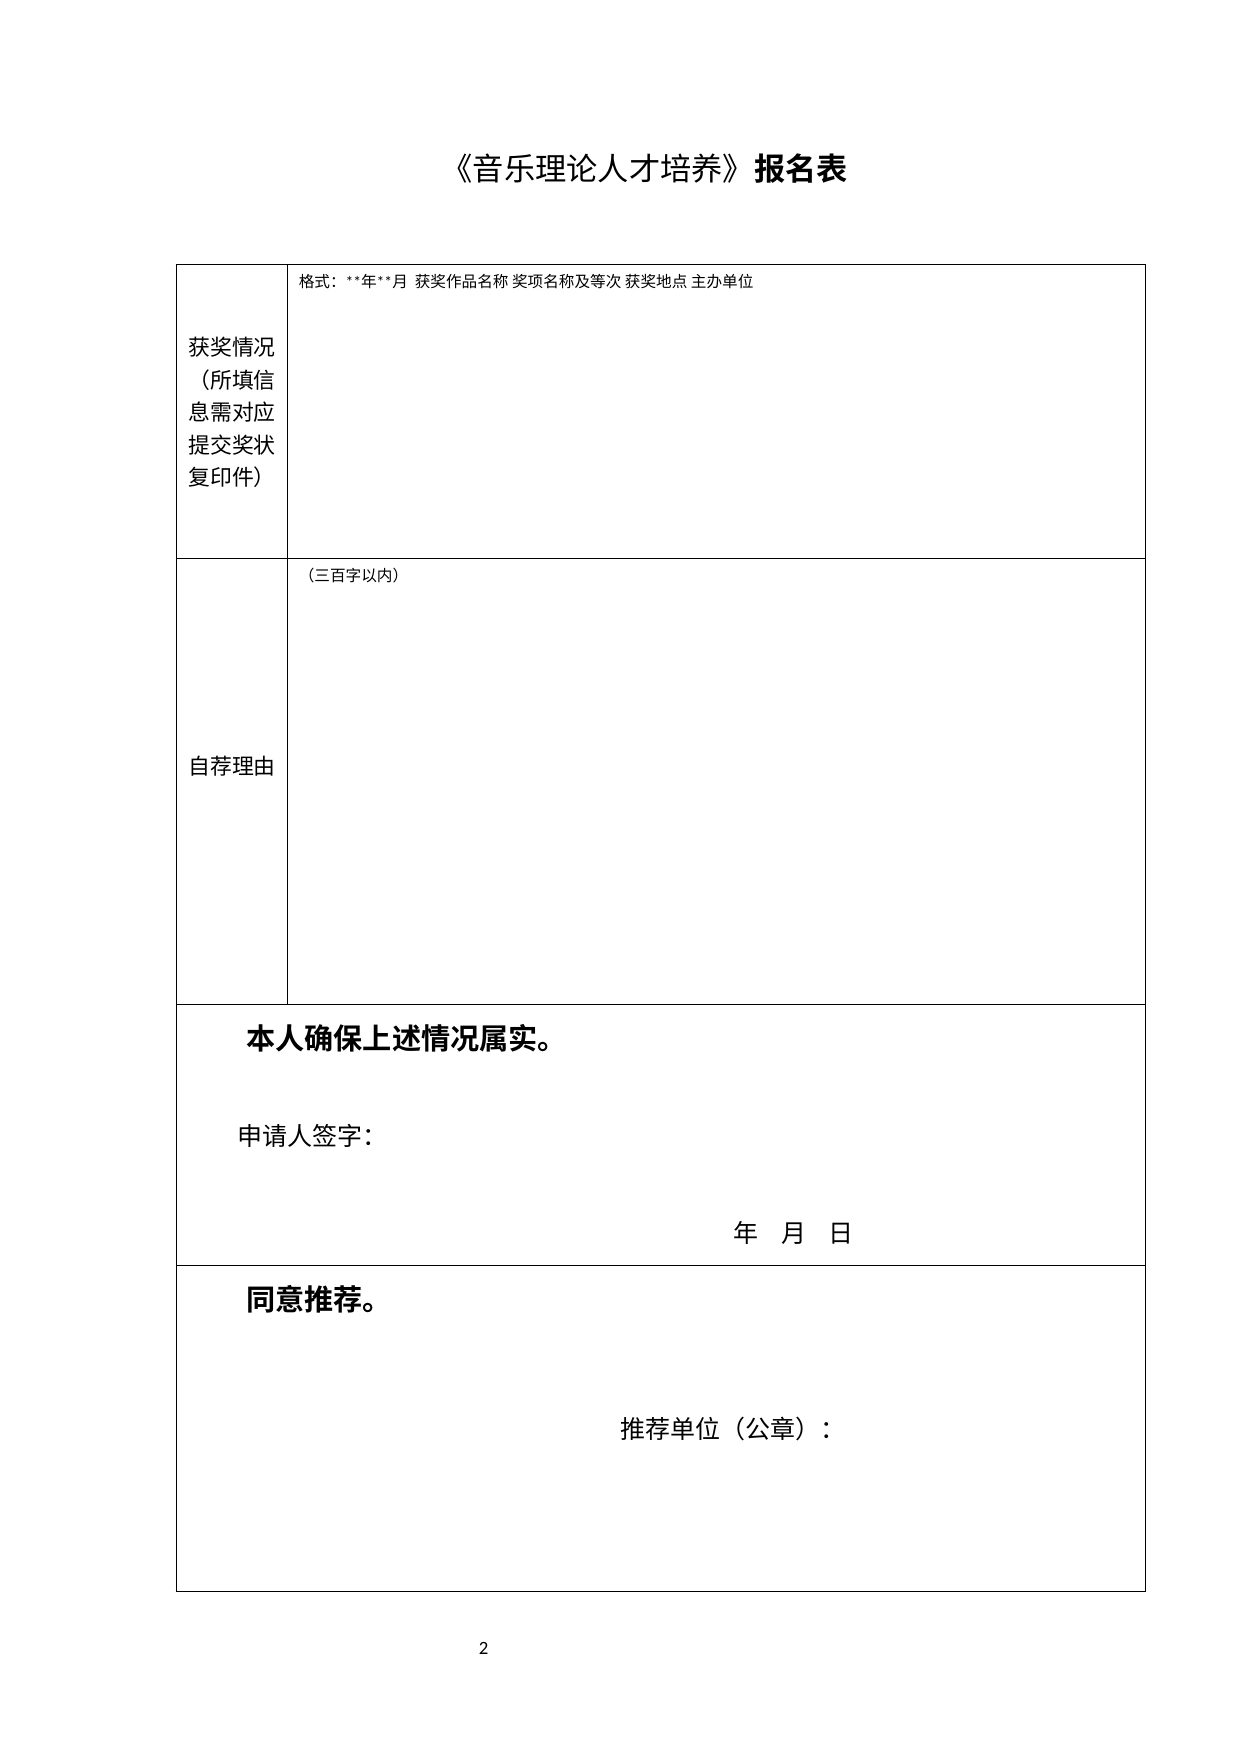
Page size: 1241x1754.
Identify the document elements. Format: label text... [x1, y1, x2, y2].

table_header 格式：**年**月 获奖作品名称 奖项名称及等次 获奖地点 主办单位 [288, 265, 1145, 557]
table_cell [177, 1266, 1145, 1591]
table_cell 自荐理由 [177, 559, 287, 1003]
text 《音乐理论人才培养》报名表 [187, 134, 1053, 199]
table_cell 本人确保上述情况属实。 申请人签字： 年 月 日 [177, 1005, 1145, 1264]
table_cell （三百字以内） [288, 559, 1145, 1003]
table_header 获奖情况 （所填信息需对应提交奖状复印件） [177, 265, 287, 557]
